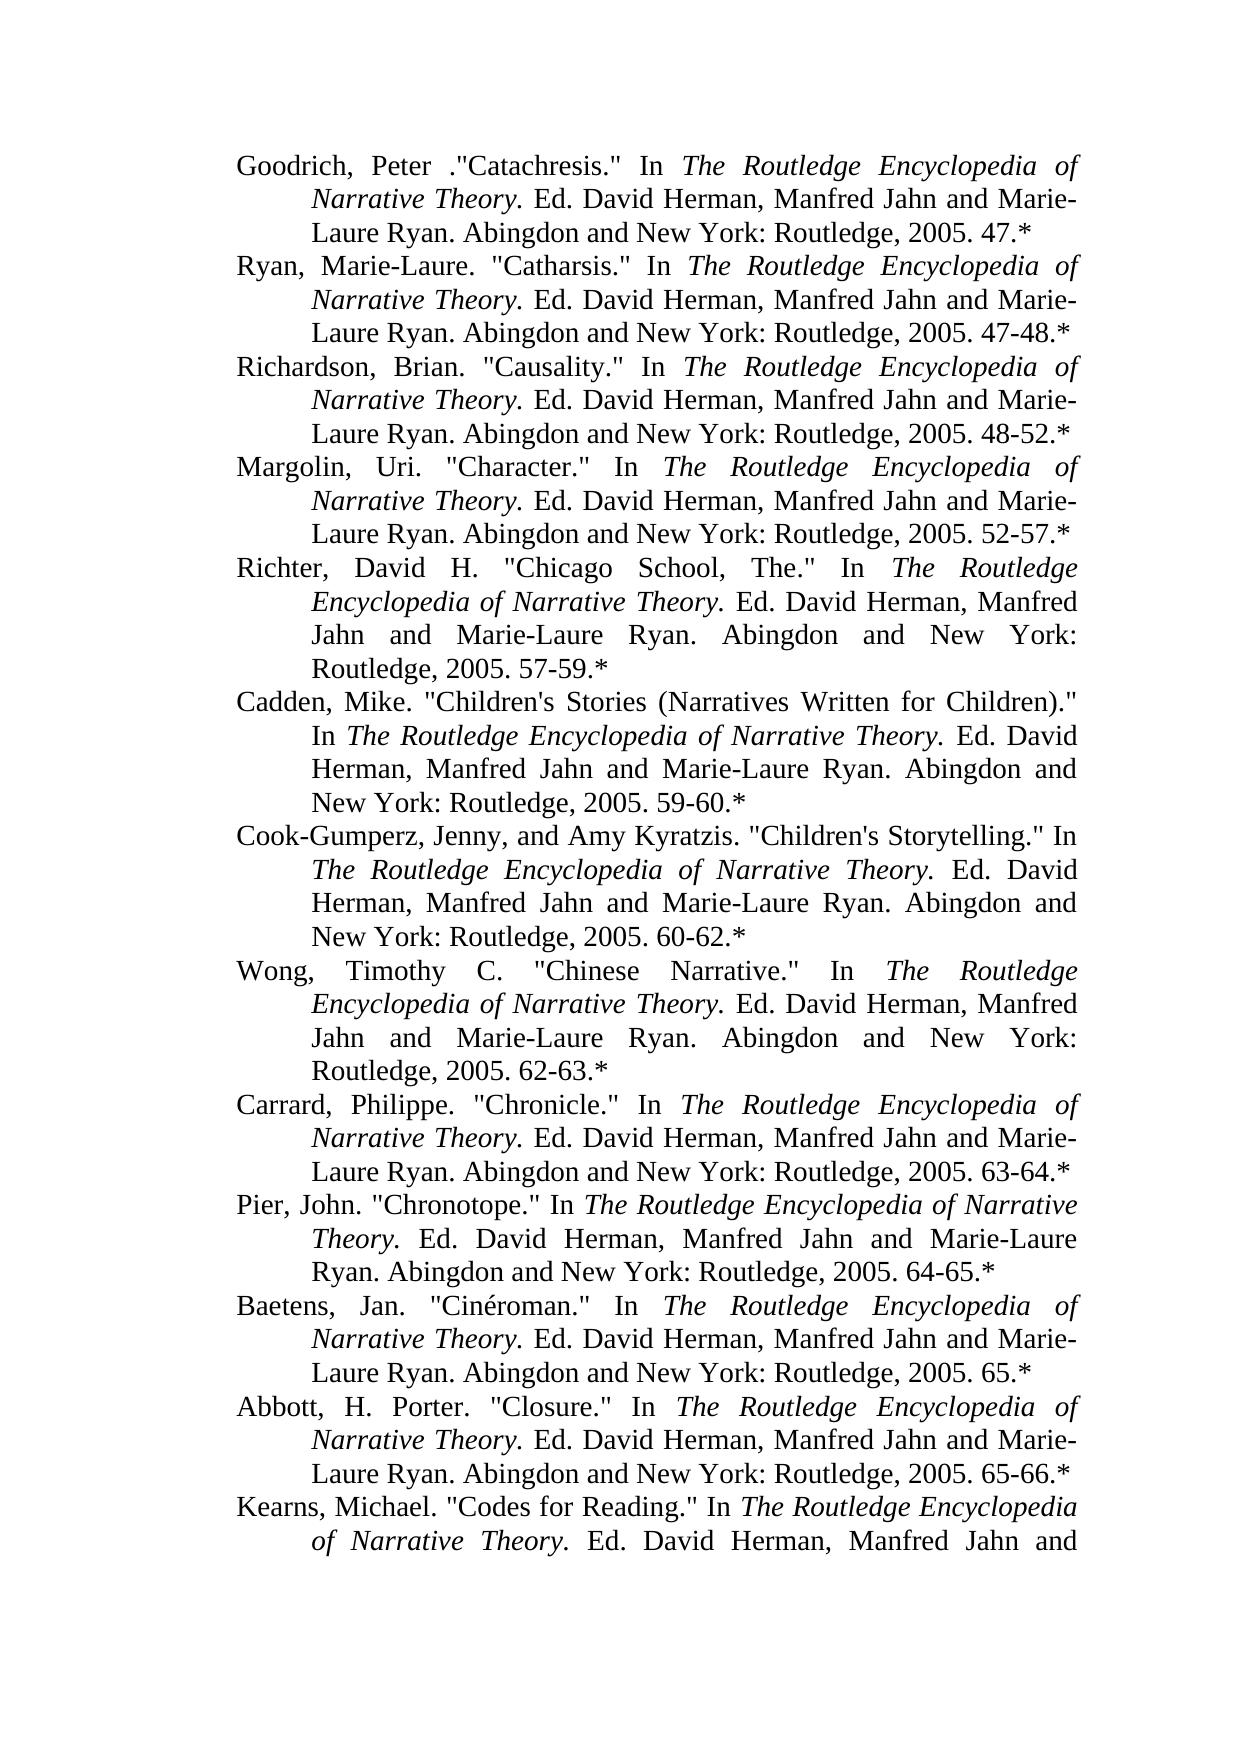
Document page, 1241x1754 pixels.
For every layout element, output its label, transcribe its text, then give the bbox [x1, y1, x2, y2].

text Richter, David H. "Chicago School, The." In The Routledge Encyclopedia of Narrative Theory. Ed. David Herman, Manfred Jahn and Marie-Laure Ryan. Abingdon and New York: Routledge, 2005. 57-59.* [236, 550, 1078, 684]
text Pier, John. "Chronotope." In The Routledge Encyclopedia of Narrative Theory. Ed. David Herman, Manfred Jahn and Marie-Laure Ryan. Abingdon and New York: Routledge, 2005. 64-65.* [236, 1187, 1078, 1288]
text Ryan, Marie-Laure. "Catharsis." In The Routledge Encyclopedia of Narrative Theory. Ed. David Herman, Manfred Jahn and Marie-Laure Ryan. Abingdon and New York: Routledge, 2005. 47-48.* [236, 248, 1078, 349]
text Wong, Timothy C. "Chinese Narrative." In The Routledge Encyclopedia of Narrative Theory. Ed. David Herman, Manfred Jahn and Marie-Laure Ryan. Abingdon and New York: Routledge, 2005. 62-63.* [236, 953, 1078, 1087]
text Baetens, Jan. "Cinéroman." In The Routledge Encyclopedia of Narrative Theory. Ed. David Herman, Manfred Jahn and Marie-Laure Ryan. Abingdon and New York: Routledge, 2005. 65.* [236, 1288, 1078, 1389]
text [236, 1489, 1078, 1556]
text Carrard, Philippe. "Chronicle." In The Routledge Encyclopedia of Narrative Theory. Ed. David Herman, Manfred Jahn and Marie-Laure Ryan. Abingdon and New York: Routledge, 2005. 63-64.* [236, 1087, 1078, 1187]
text Abbott, H. Porter. "Closure." In The Routledge Encyclopedia of Narrative Theory. Ed. David Herman, Manfred Jahn and Marie-Laure Ryan. Abingdon and New York: Routledge, 2005. 65-66.* [236, 1389, 1078, 1489]
text Cadden, Mike. "Children's Stories (Narratives Written for Children)." In The Routledge Encyclopedia of Narrative Theory. Ed. David Herman, Manfred Jahn and Marie-Laure Ryan. Abingdon and New York: Routledge, 2005. 59-60.* [236, 684, 1078, 818]
text Goodrich, Peter ."Catachresis." In The Routledge Encyclopedia of Narrative Theory. Ed. David Herman, Manfred Jahn and Marie-Laure Ryan. Abingdon and New York: Routledge, 2005. 47.* [236, 148, 1078, 248]
text Margolin, Uri. "Character." In The Routledge Encyclopedia of Narrative Theory. Ed. David Herman, Manfred Jahn and Marie-Laure Ryan. Abingdon and New York: Routledge, 2005. 52-57.* [236, 449, 1078, 550]
text Cook-Gumperz, Jenny, and Amy Kyratzis. "Children's Storytelling." In The Routledge Encyclopedia of Narrative Theory. Ed. David Herman, Manfred Jahn and Marie-Laure Ryan. Abingdon and New York: Routledge, 2005. 60-62.* [236, 818, 1078, 953]
text Richardson, Brian. "Causality." In The Routledge Encyclopedia of Narrative Theory. Ed. David Herman, Manfred Jahn and Marie-Laure Ryan. Abingdon and New York: Routledge, 2005. 48-52.* [236, 349, 1078, 449]
